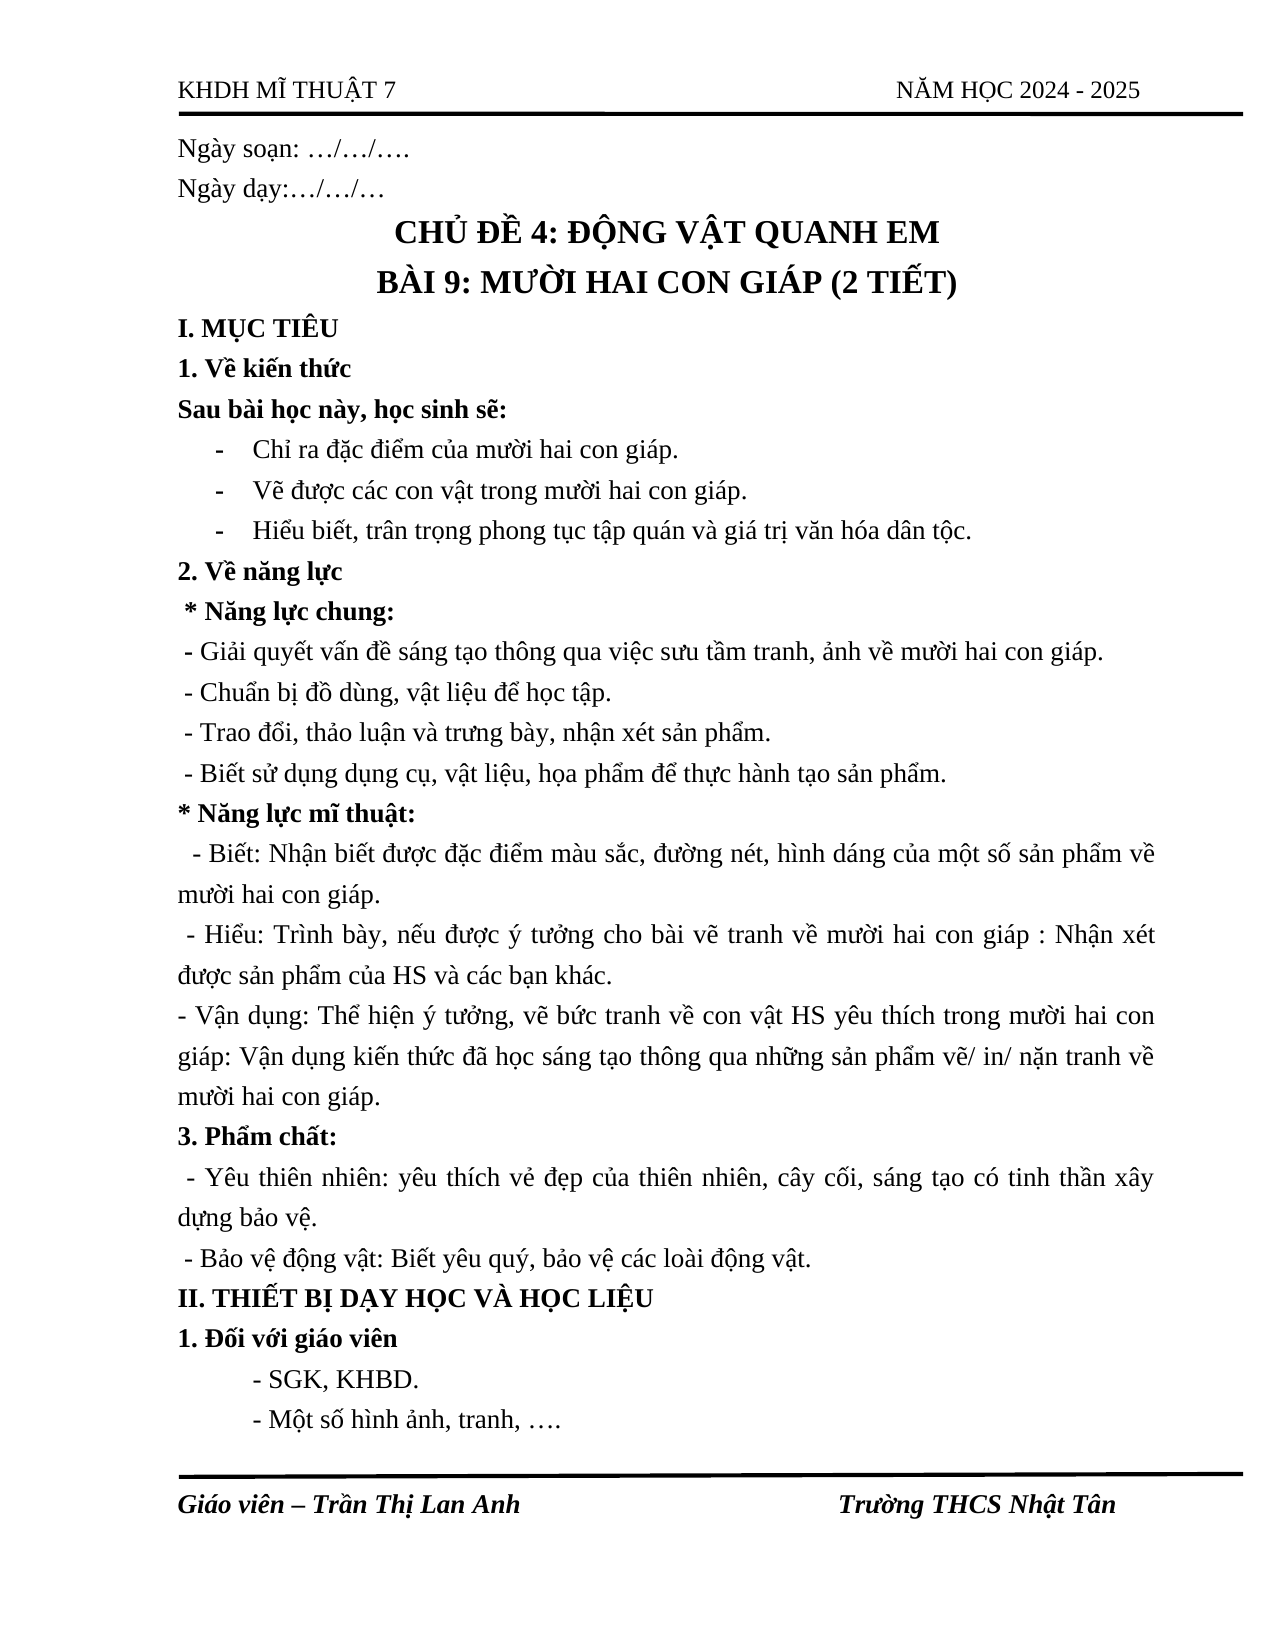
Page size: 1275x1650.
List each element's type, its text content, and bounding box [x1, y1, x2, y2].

text II. THIẾT BỊ DẠY HỌC VÀ HỌC LIỆU [177, 1282, 1157, 1313]
text 1. Về kiến thức [177, 353, 1157, 384]
text - Yêu thiên nhiên: yêu thích vẻ đẹp của thiên nhiên, cây cối, sáng tạo có tinh thần xây dựng bảo vệ. [177, 1161, 1157, 1232]
text BÀI 9: MƯỜI HAI CON GIÁP (2 TIẾT) [177, 262, 1157, 301]
list Hiểu biết, trân trọng phong tục tập quán và giá trị văn hóa dân tộc. [215, 514, 1157, 545]
text 2. Về năng lực [177, 555, 1157, 586]
list Vẽ được các con vật trong mười hai con giáp. [215, 474, 1157, 505]
text Sau bài học này, học sinh sẽ: [177, 393, 1157, 424]
list Chỉ ra đặc điểm của mười hai con giáp. [215, 433, 1157, 464]
text - Vận dụng: Thể hiện ý tưởng, vẽ bức tranh về con vật HS yêu thích trong mười hai con giáp: Vận dụng kiến thức đã học sáng tạo thông qua những sản phẩm vẽ/ in/ nặn tranh về mười hai con giáp. [177, 999, 1157, 1111]
text I. MỤC TIÊU [177, 312, 1157, 343]
text - Chuẩn bị đồ dùng, vật liệu để học tập. [177, 676, 1157, 707]
text Ngày dạy:…/…/… [177, 172, 1157, 203]
text CHỦ ĐỀ 4: ĐỘNG VẬT QUANH EM [177, 213, 1157, 251]
text 1. Đối với giáo viên [177, 1323, 1157, 1354]
text - Bảo vệ động vật: Biết yêu quý, bảo vệ các loài động vật. [177, 1242, 1157, 1273]
text - SGK, KHBD. [177, 1363, 1157, 1394]
text - Hiểu: Trình bày, nếu được ý tưởng cho bài vẽ tranh về mười hai con giáp : Nhận xét được sản phẩm của HS và các bạn khác. [177, 918, 1157, 990]
text - Biết sử dụng dụng cụ, vật liệu, họa phẩm để thực hành tạo sản phẩm. [177, 757, 1157, 788]
text Ngày soạn: …/…/…. [177, 132, 1157, 163]
text - Trao đổi, thảo luận và trưng bày, nhận xét sản phẩm. [177, 716, 1157, 747]
text - Biết: Nhận biết được đặc điểm màu sắc, đường nét, hình dáng của một số sản phẩm về mười hai con giáp. [177, 838, 1157, 909]
text - Giải quyết vấn đề sáng tạo thông qua việc sưu tầm tranh, ảnh về mười hai con giáp. [177, 636, 1157, 667]
text * Năng lực chung: [177, 595, 1157, 626]
text * Năng lực mĩ thuật: [177, 797, 1157, 828]
text - Một số hình ảnh, tranh, …. [177, 1403, 1157, 1434]
text 3. Phẩm chất: [177, 1121, 1157, 1152]
